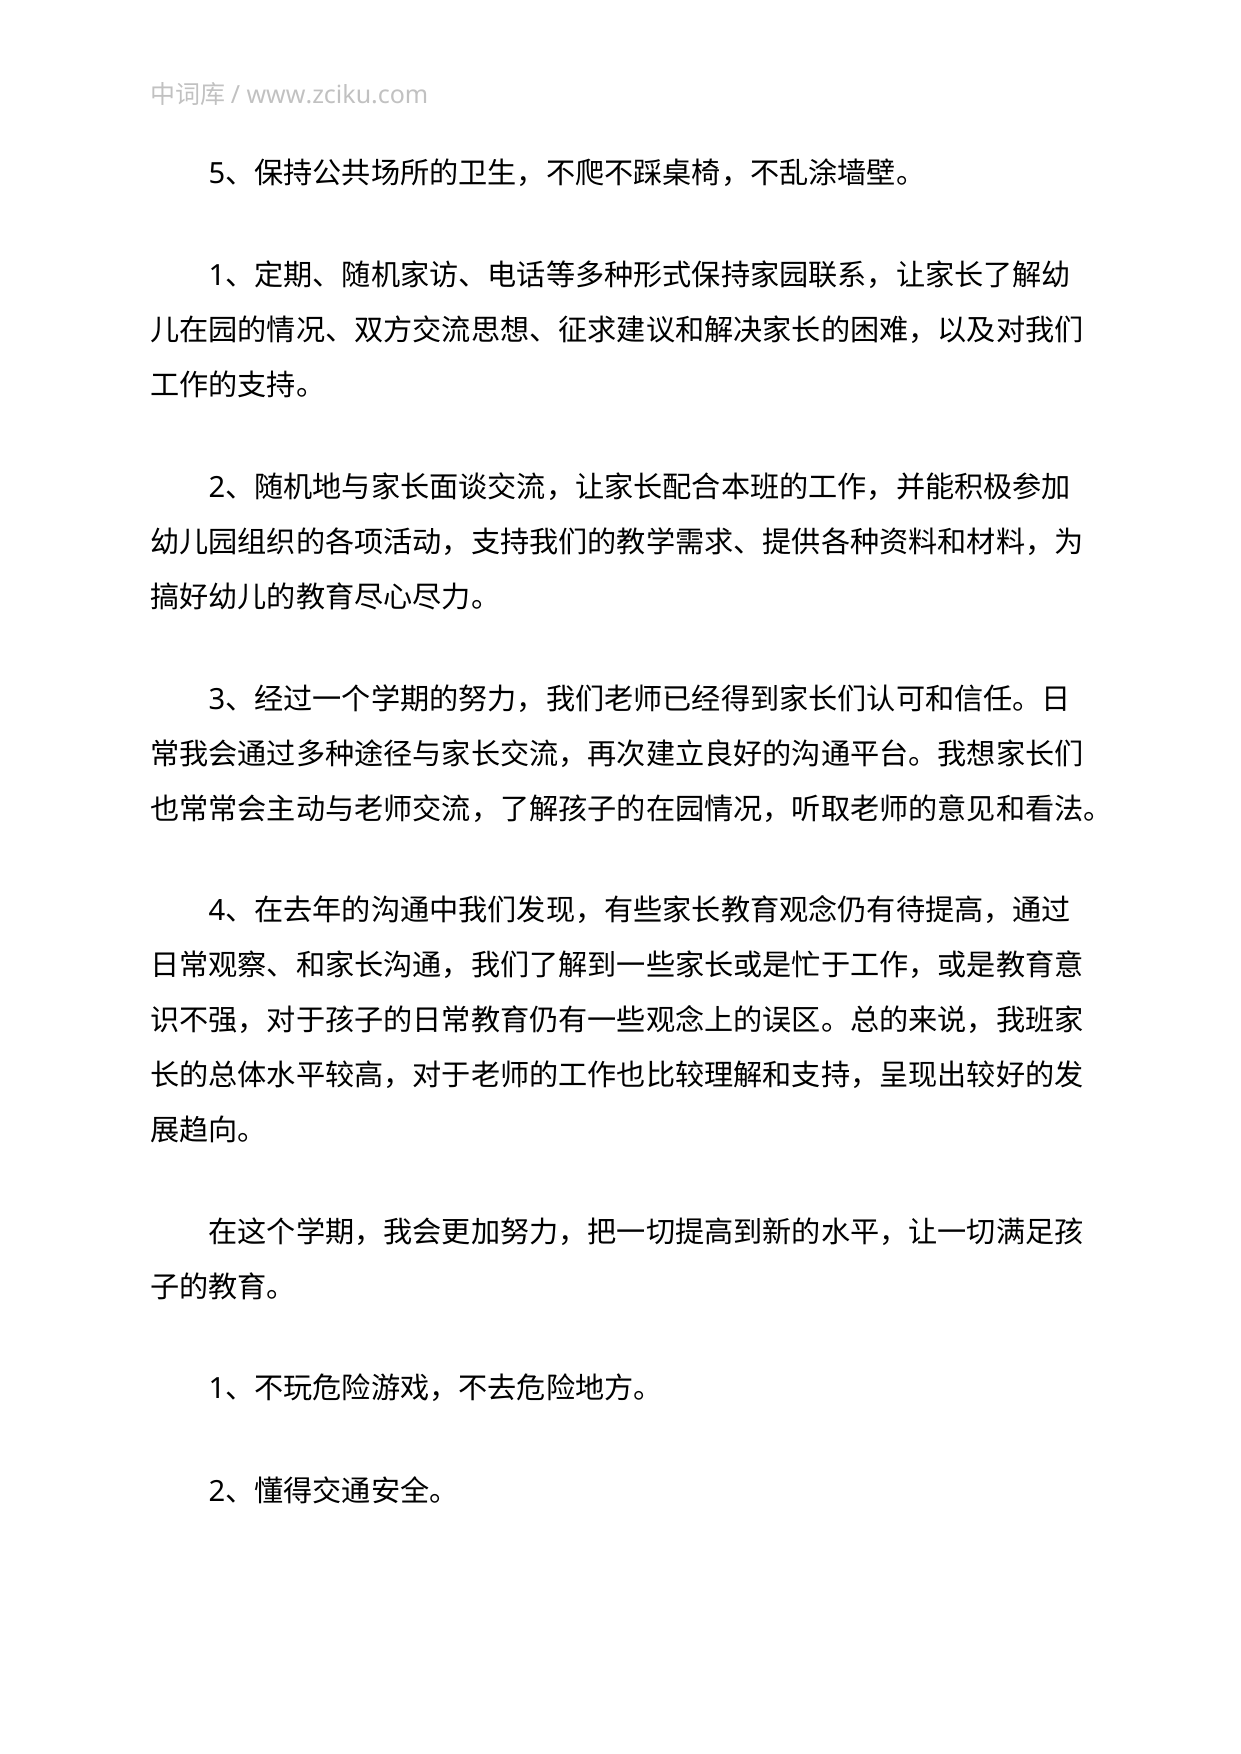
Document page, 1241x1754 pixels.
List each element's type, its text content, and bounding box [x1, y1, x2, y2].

text 在这个学期，我会更加努力，把一切提高到新的水平，让一切满足孩子的教育。 [150, 1208, 1090, 1306]
text 1、定期、随机家访、电话等多种形式保持家园联系，让家长了解幼儿在园的情况、双方交流思想、征求建议和解决家长的困难，以及对我们工作的支持。 [150, 252, 1090, 404]
text 2、懂得交通安全。 [150, 1467, 1090, 1509]
text 4、在去年的沟通中我们发现，有些家长教育观念仍有待提高，通过日常观察、和家长沟通，我们了解到一些家长或是忙于工作，或是教育意识不强，对于孩子的日常教育仍有一些观念上的误区。总的来说，我班家长的总体水平较高，对于老师的工作也比较理解和支持，呈现出较好的发展趋向。 [150, 887, 1090, 1149]
text 3、经过一个学期的努力，我们老师已经得到家长们认可和信任。日常我会通过多种途径与家长交流，再次建立良好的沟通平台。我想家长们也常常会主动与老师交流，了解孩子的在园情况，听取老师的意见和看法。 [150, 675, 1090, 827]
text 1、不玩危险游戏，不去危险地方。 [150, 1365, 1090, 1407]
text 5、保持公共场所的卫生，不爬不踩桌椅，不乱涂墙壁。 [150, 150, 1090, 192]
text 2、随机地与家长面谈交流，让家长配合本班的工作，并能积极参加幼儿园组织的各项活动，支持我们的教学需求、提供各种资料和材料，为搞好幼儿的教育尽心尽力。 [150, 464, 1090, 616]
